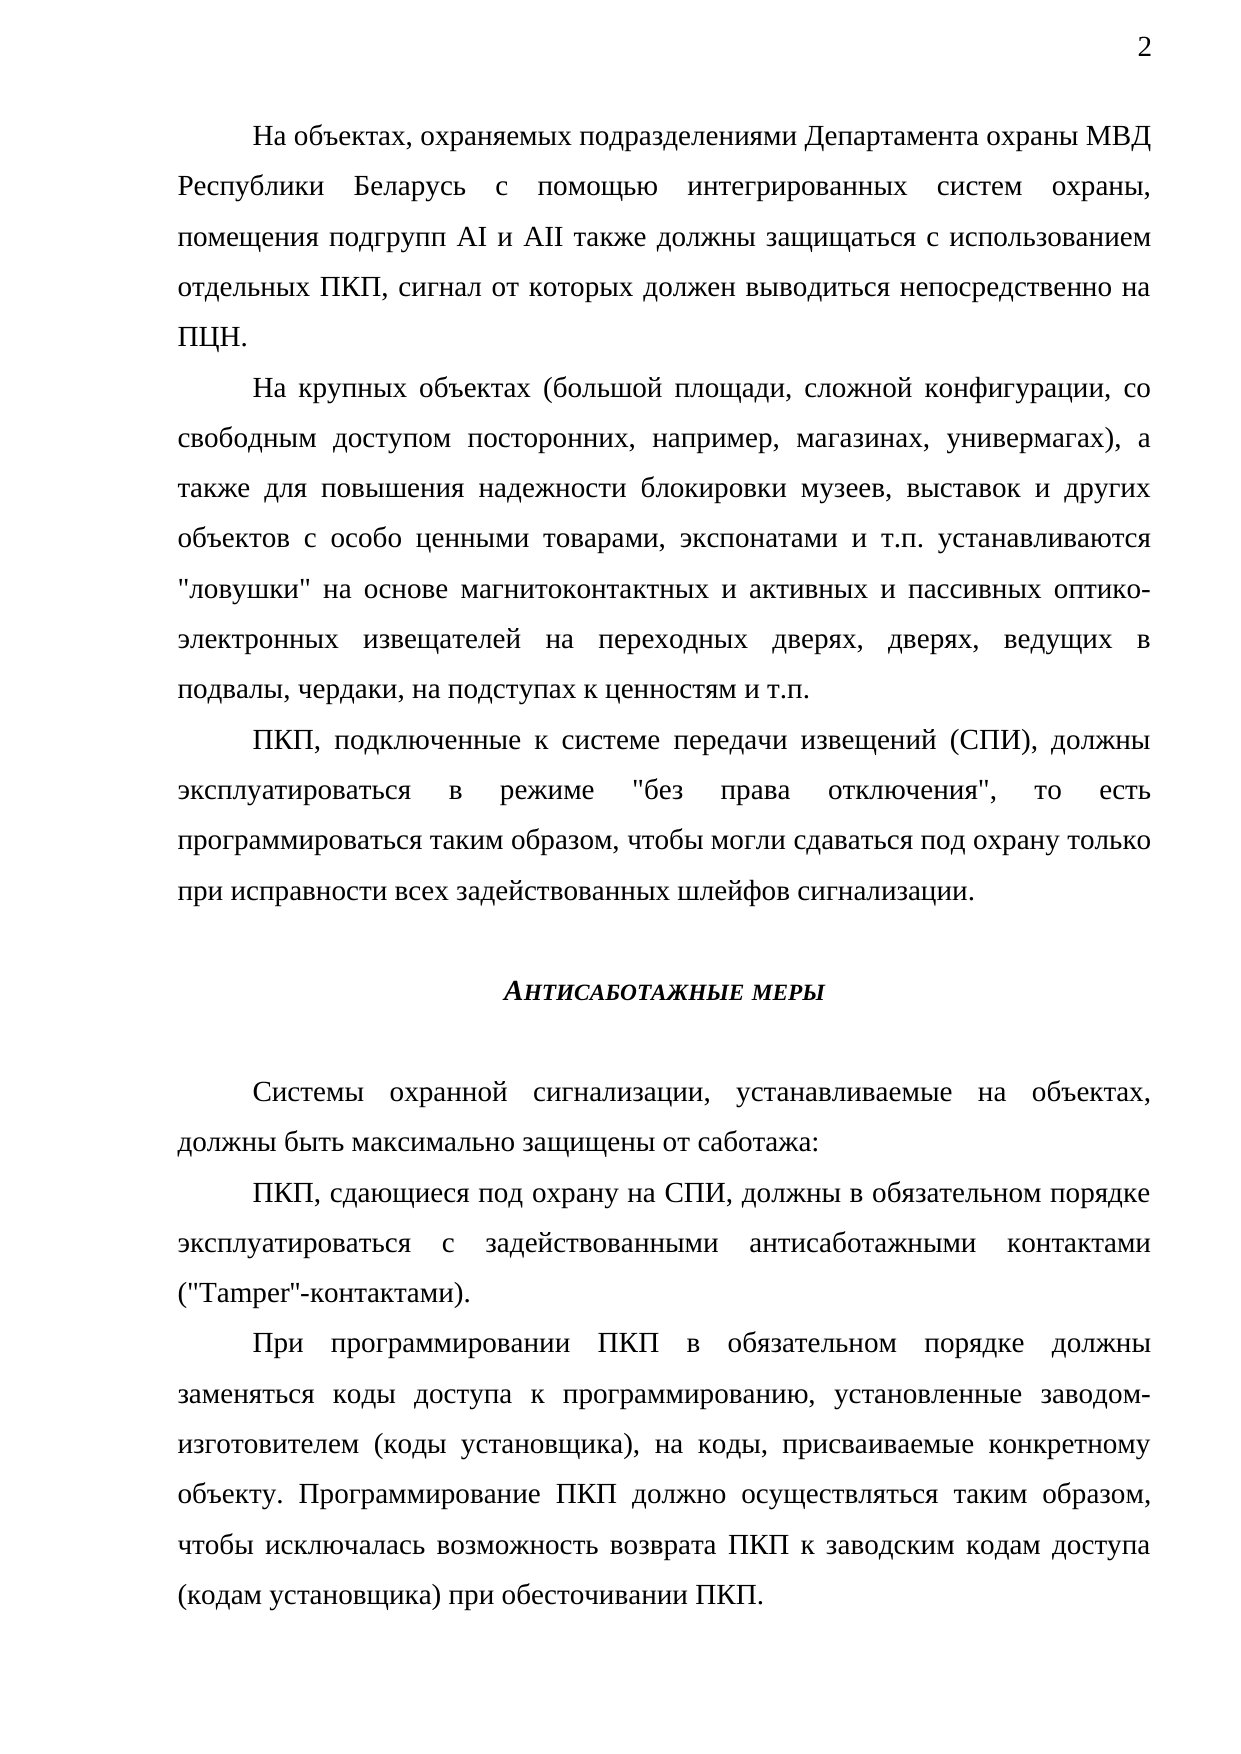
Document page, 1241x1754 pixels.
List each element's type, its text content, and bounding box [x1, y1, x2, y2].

text ПКП, подключенные к системе передачи извещений (СПИ), должны эксплуатироваться в режиме "без права отключения", то есть программироваться таким образом, чтобы могли сдаваться под охрану только при исправности всех задействованных шлейфов сигнализации. [177, 722, 1152, 906]
text Системы охранной сигнализации, устанавливаемые на объектах, должны быть максимально защищены от саботажа: [177, 1074, 1152, 1158]
text На крупных объектах (большой площади, сложной конфигурации, со свободным доступом посторонних, например, магазинах, универмагах), а также для повышения надежности блокировки музеев, выставок и других объектов с особо ценными товарами, экспонатами и т.п. устанавливаются "ловушки" на основе магнитоконтактных и активных и пассивных оптико-электронных извещателей на переходных дверях, дверях, ведущих в подвалы, чердаки, на подступах к ценностям и т.п. [177, 370, 1152, 705]
subtitle Антисаботажные меры [177, 973, 1152, 1007]
text ПКП, сдающиеся под охрану на СПИ, должны в обязательном порядке эксплуатироваться с задействованными антисаботажными контактами ("Tamper''-контактами). [177, 1175, 1152, 1309]
text На объектах, охраняемых подразделениями Департамента охраны МВД Республики Беларусь с помощью интегрированных систем охраны, помещения подгрупп AI и АII также должны защищаться с использованием отдельных ПКП, сигнал от которых должен выводиться непосредственно на ПЦН. [177, 118, 1152, 353]
text При программировании ПКП в обязательном порядке должны заменяться коды доступа к программированию, установленные заводом-изготовителем (коды установщика), на коды, присваиваемые конкретному объекту. Программирование ПКП должно осуществляться таким образом, чтобы исключалась возможность возврата ПКП к заводским кодам доступа (кодам установщика) при обесточивании ПКП. [177, 1326, 1152, 1611]
